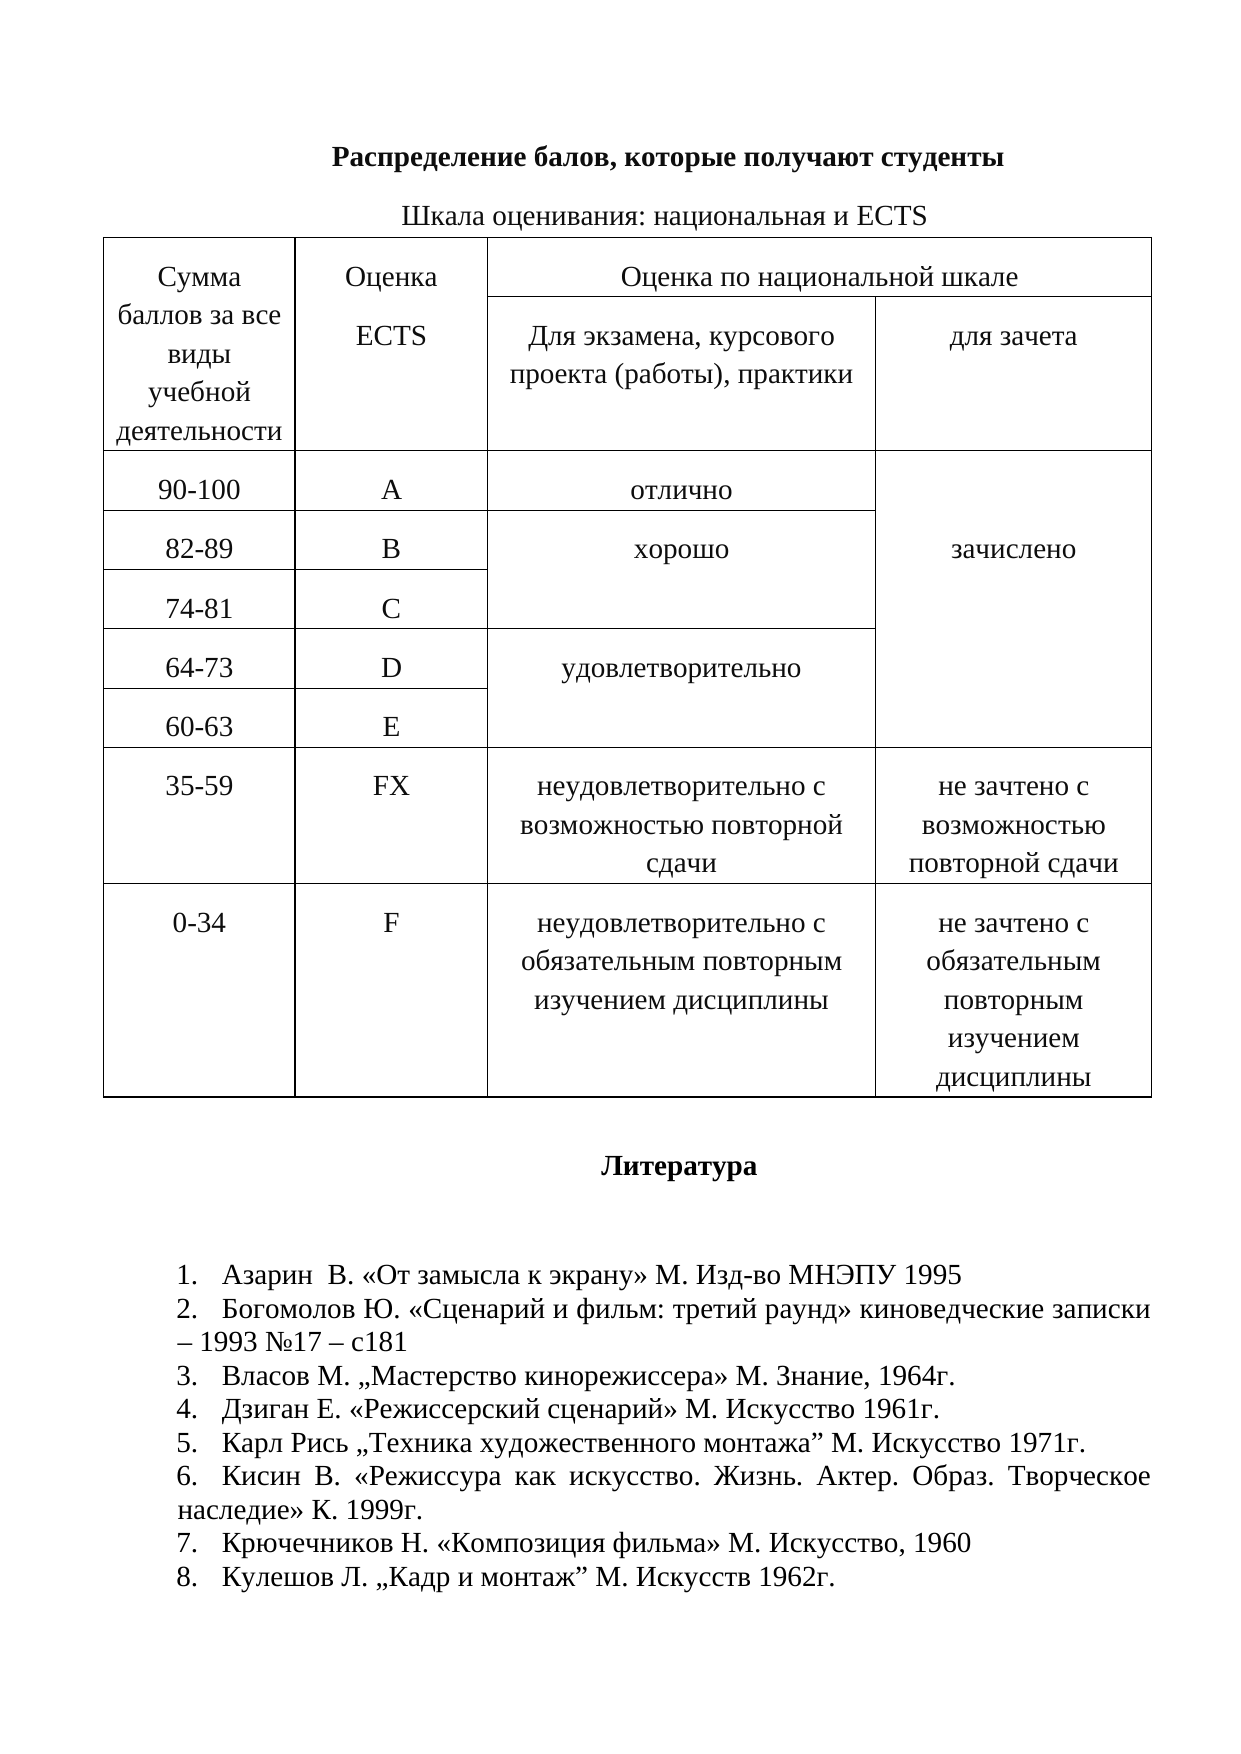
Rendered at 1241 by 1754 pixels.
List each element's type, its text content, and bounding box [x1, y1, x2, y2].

list Богомолов Ю. «Сценарий и фильм: третий раунд» киноведческие записки – 1993 №17 – с181 [176, 1291, 1152, 1358]
list Дзиган Е. «Режиссерский сценарий» М. Искусство 1961г. [176, 1391, 1152, 1425]
list Власов М. „Мастерство кинорежиссера» М. Знание, 1964г. [176, 1358, 1152, 1391]
table_cell 35-59 [104, 748, 294, 883]
table_cell 74-81 [104, 570, 294, 628]
list Кисин В. «Режиссура как искусство. Жизнь. Актер. Образ. Творческое наследие» К. 1999г. [176, 1458, 1152, 1526]
subtitle Шкала оценивания: национальная и ECTS [177, 198, 1152, 232]
table_cell F [296, 884, 487, 1096]
table_cell FX [296, 748, 487, 883]
text Литература [177, 1148, 1152, 1182]
table_cell A [296, 451, 487, 509]
table_cell 60-63 [104, 689, 294, 747]
table_cell 0-34 [104, 884, 294, 1096]
table_cell хорошо [488, 511, 875, 628]
table_cell неудовлетворительно с возможностью повторной сдачи [488, 748, 875, 883]
table_cell 90-100 [104, 451, 294, 509]
table_cell не зачтено с обязательным повторным изучением дисциплины [876, 884, 1151, 1096]
table_cell не зачтено с возможностью повторной сдачи [876, 748, 1151, 883]
table_cell 64-73 [104, 629, 294, 687]
table_cell отлично [488, 451, 875, 509]
table_cell неудовлетворительно с обязательным повторным изучением дисциплины [488, 884, 875, 1096]
table_header Сумма баллов за все виды учебной деятельности [104, 238, 294, 450]
table_cell для зачета [876, 297, 1151, 450]
list Азарин В. «От замысла к экрану» М. Изд-во МНЭПУ 1995 [176, 1257, 1152, 1291]
list Крючечников Н. «Композиция фильма» М. Искусство, 1960 [176, 1526, 1152, 1559]
table_cell B [296, 511, 487, 569]
table_cell C [296, 570, 487, 628]
table_cell E [296, 689, 487, 747]
table_cell D [296, 629, 487, 687]
list Кулешов Л. „Кадр и монтаж” М. Искусств 1962г. [176, 1559, 1152, 1593]
list Карл Рись „Техника художественного монтажа” М. Искусство 1971г. [176, 1425, 1152, 1458]
table_cell Для экзамена, курсового проекта (работы), практики [488, 297, 875, 450]
table_cell 82-89 [104, 511, 294, 569]
subtitle Распределение балов, которые получают студенты [177, 139, 1152, 172]
table_cell удовлетворительно [488, 629, 875, 747]
table_header Оценка по национальной шкале [488, 238, 1151, 296]
table_header Оценка ECTS [296, 238, 487, 450]
table_cell зачислено [876, 451, 1151, 747]
